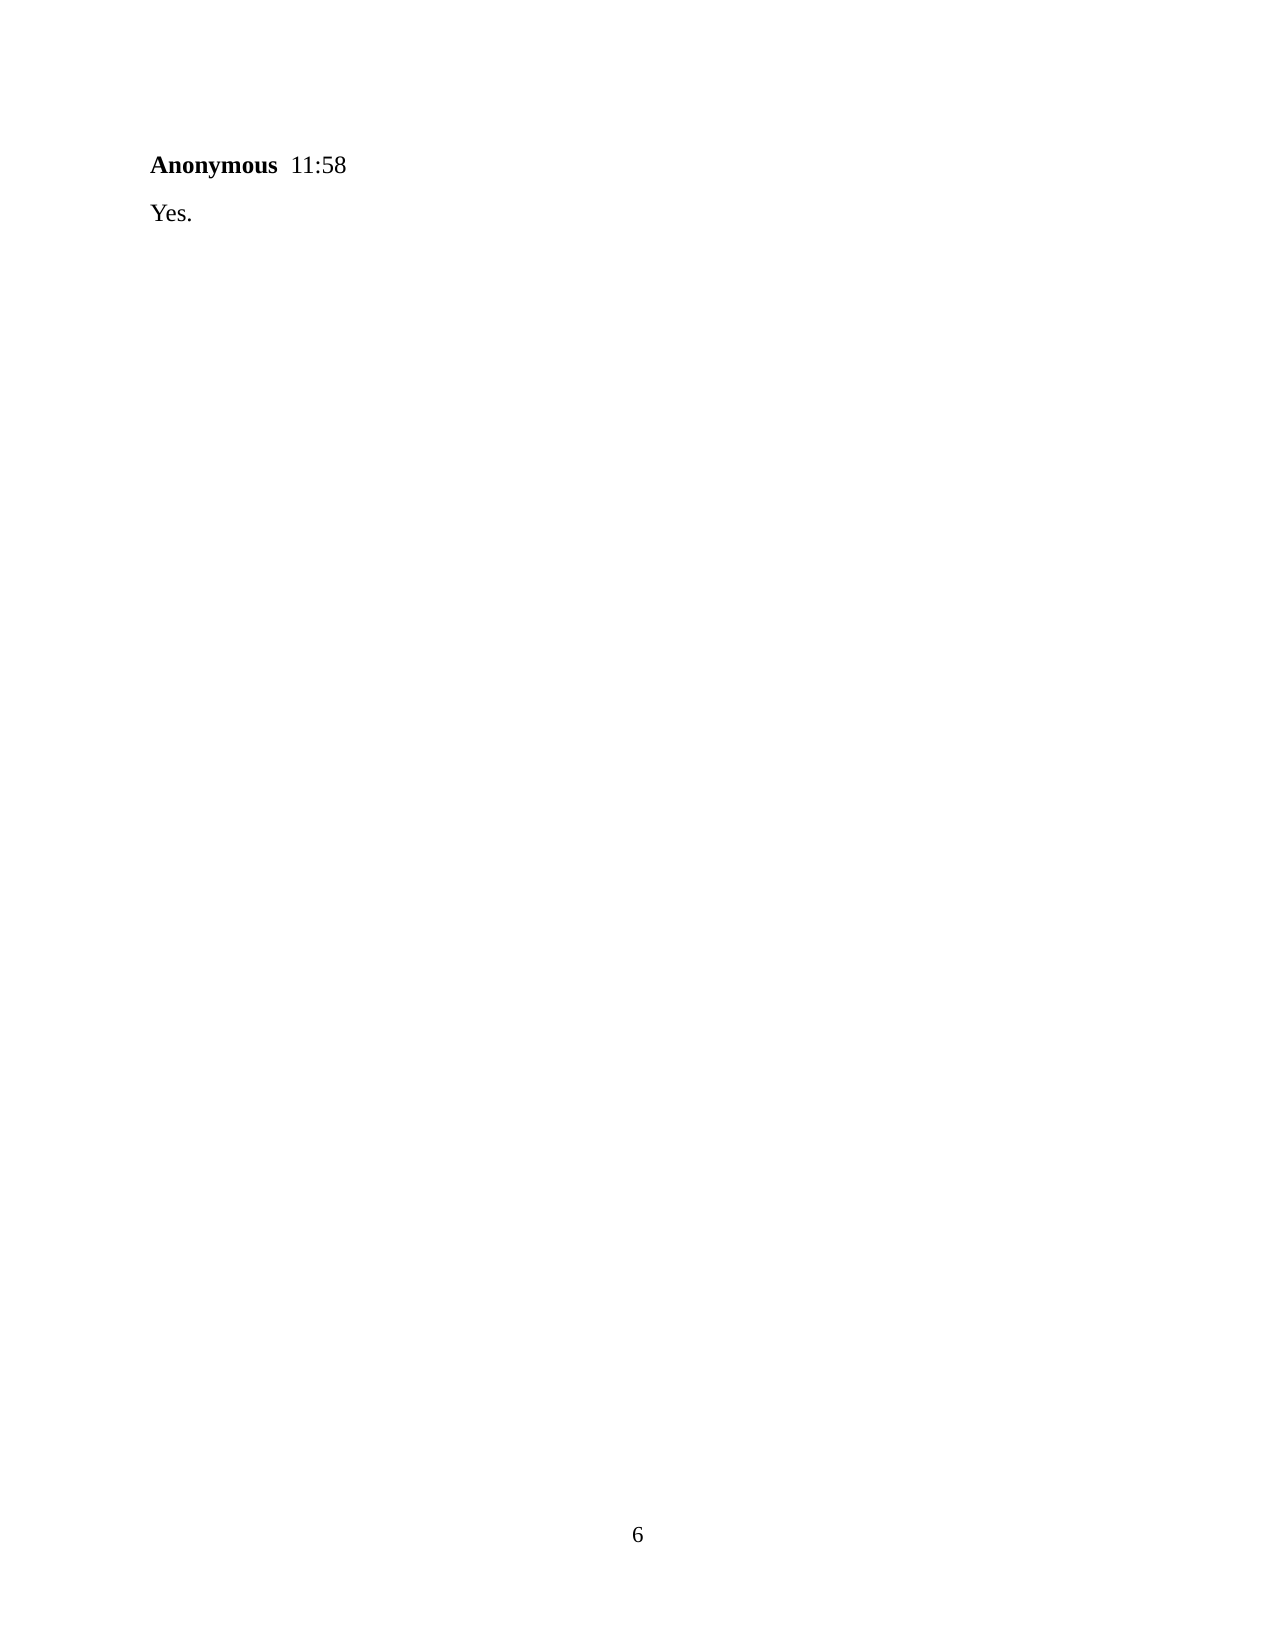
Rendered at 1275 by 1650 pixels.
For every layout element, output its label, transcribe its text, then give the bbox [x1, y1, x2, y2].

text Yes. [150, 198, 1125, 226]
text Anonymous 11:58 [150, 150, 1125, 179]
